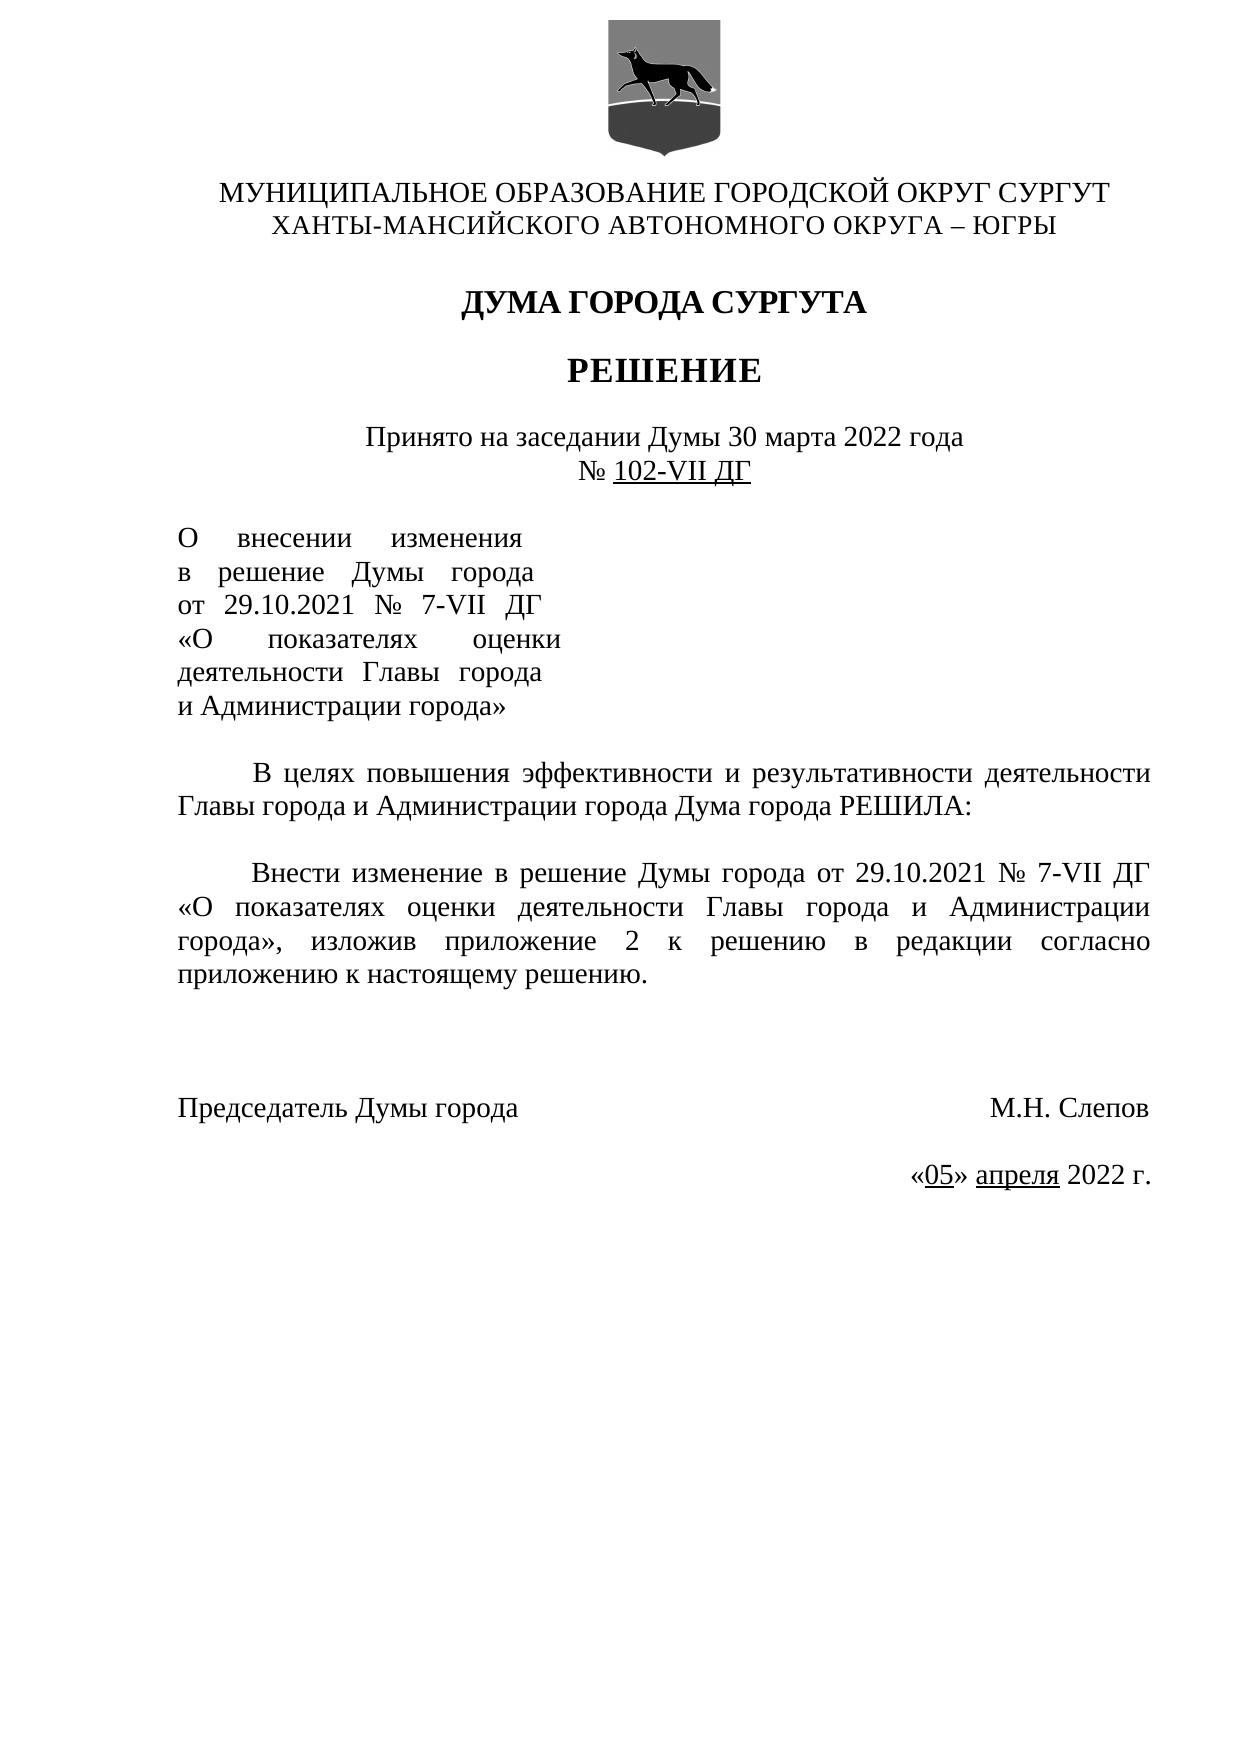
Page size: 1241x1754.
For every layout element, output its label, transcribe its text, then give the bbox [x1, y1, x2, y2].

text В целях повышения эффективности и результативности деятельности Главы города и Администрации города Дума города РЕШИЛА: [177, 755, 1152, 822]
text Внести изменение в решение Думы города от 29.10.2021 № 7-VII ДГ «О показателях оценки деятельности Главы города и Администрации города», изложив приложение 2 к решению в редакции согласно приложению к настоящему решению. [177, 856, 1152, 990]
text О внесении изменения в решение Думы города от 29.10.2021 № 7-VII ДГ «О показателях оценки деятельности Главы города и Администрации города» [177, 520, 561, 721]
text № 102-VII ДГ [177, 453, 1152, 487]
text «05» апреля 2022 г. [177, 1157, 1152, 1191]
text Принято на заседании Думы 30 марта 2022 года [177, 419, 1152, 453]
text Председатель Думы города М.Н. Слепов [177, 1090, 1152, 1124]
